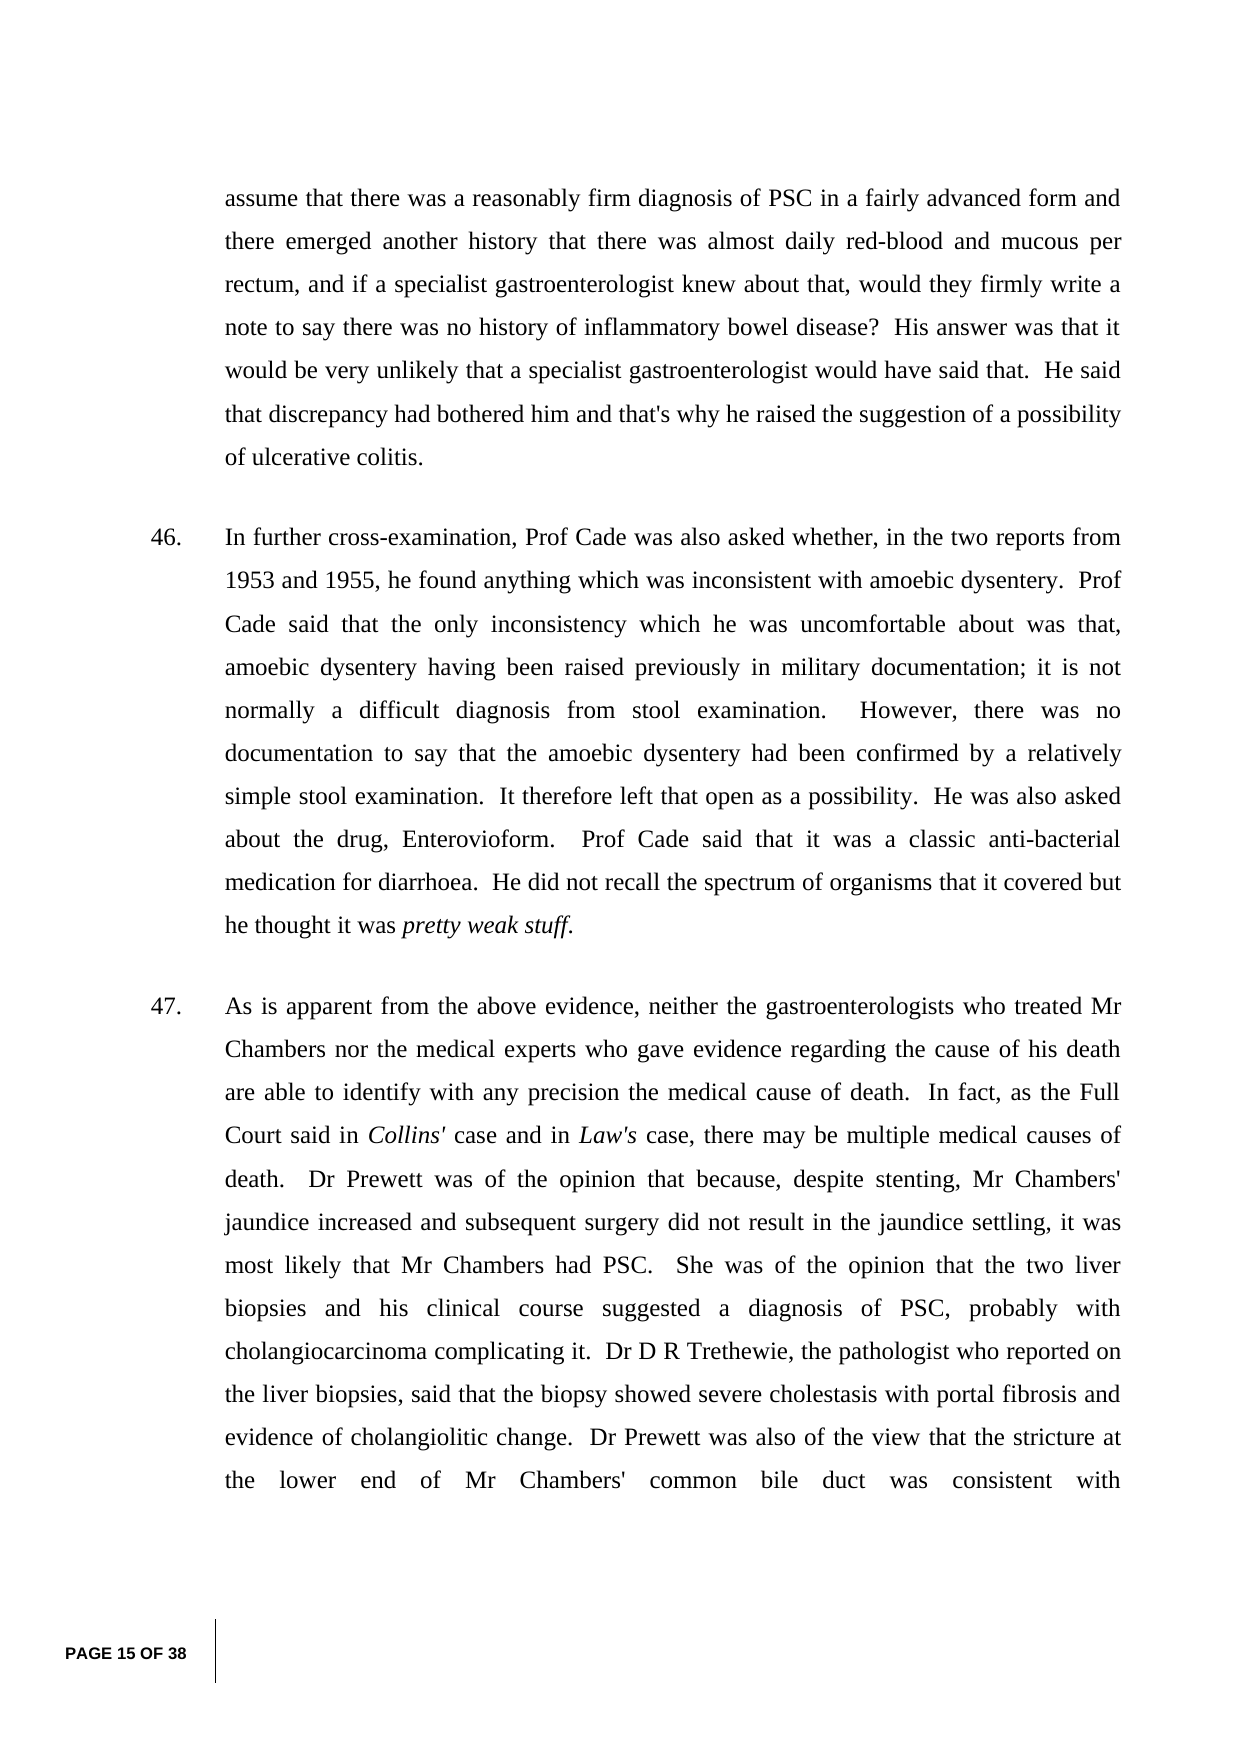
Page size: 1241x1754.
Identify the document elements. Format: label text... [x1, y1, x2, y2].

list In further cross-examination, Prof Cade was also asked whether, in the two reports from 1953 and 1955, he found anything which was inconsistent with amoebic dysentery. Prof Cade said that the only inconsistency which he was uncomfortable about was that, amoebic dysentery having been raised previously in military documentation; it is not normally a difficult diagnosis from stool examination. However, there was no documentation to say that the amoebic dysentery had been confirmed by a relatively simple stool examination. It therefore left that open as a possibility. He was also asked about the drug, Enterovioform. Prof Cade said that it was a classic anti-bacterial medication for diarrhoea. He did not recall the spectrum of organisms that it covered but he thought it was pretty weak stuff. [151, 522, 1122, 939]
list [151, 991, 1122, 1494]
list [151, 183, 1122, 471]
